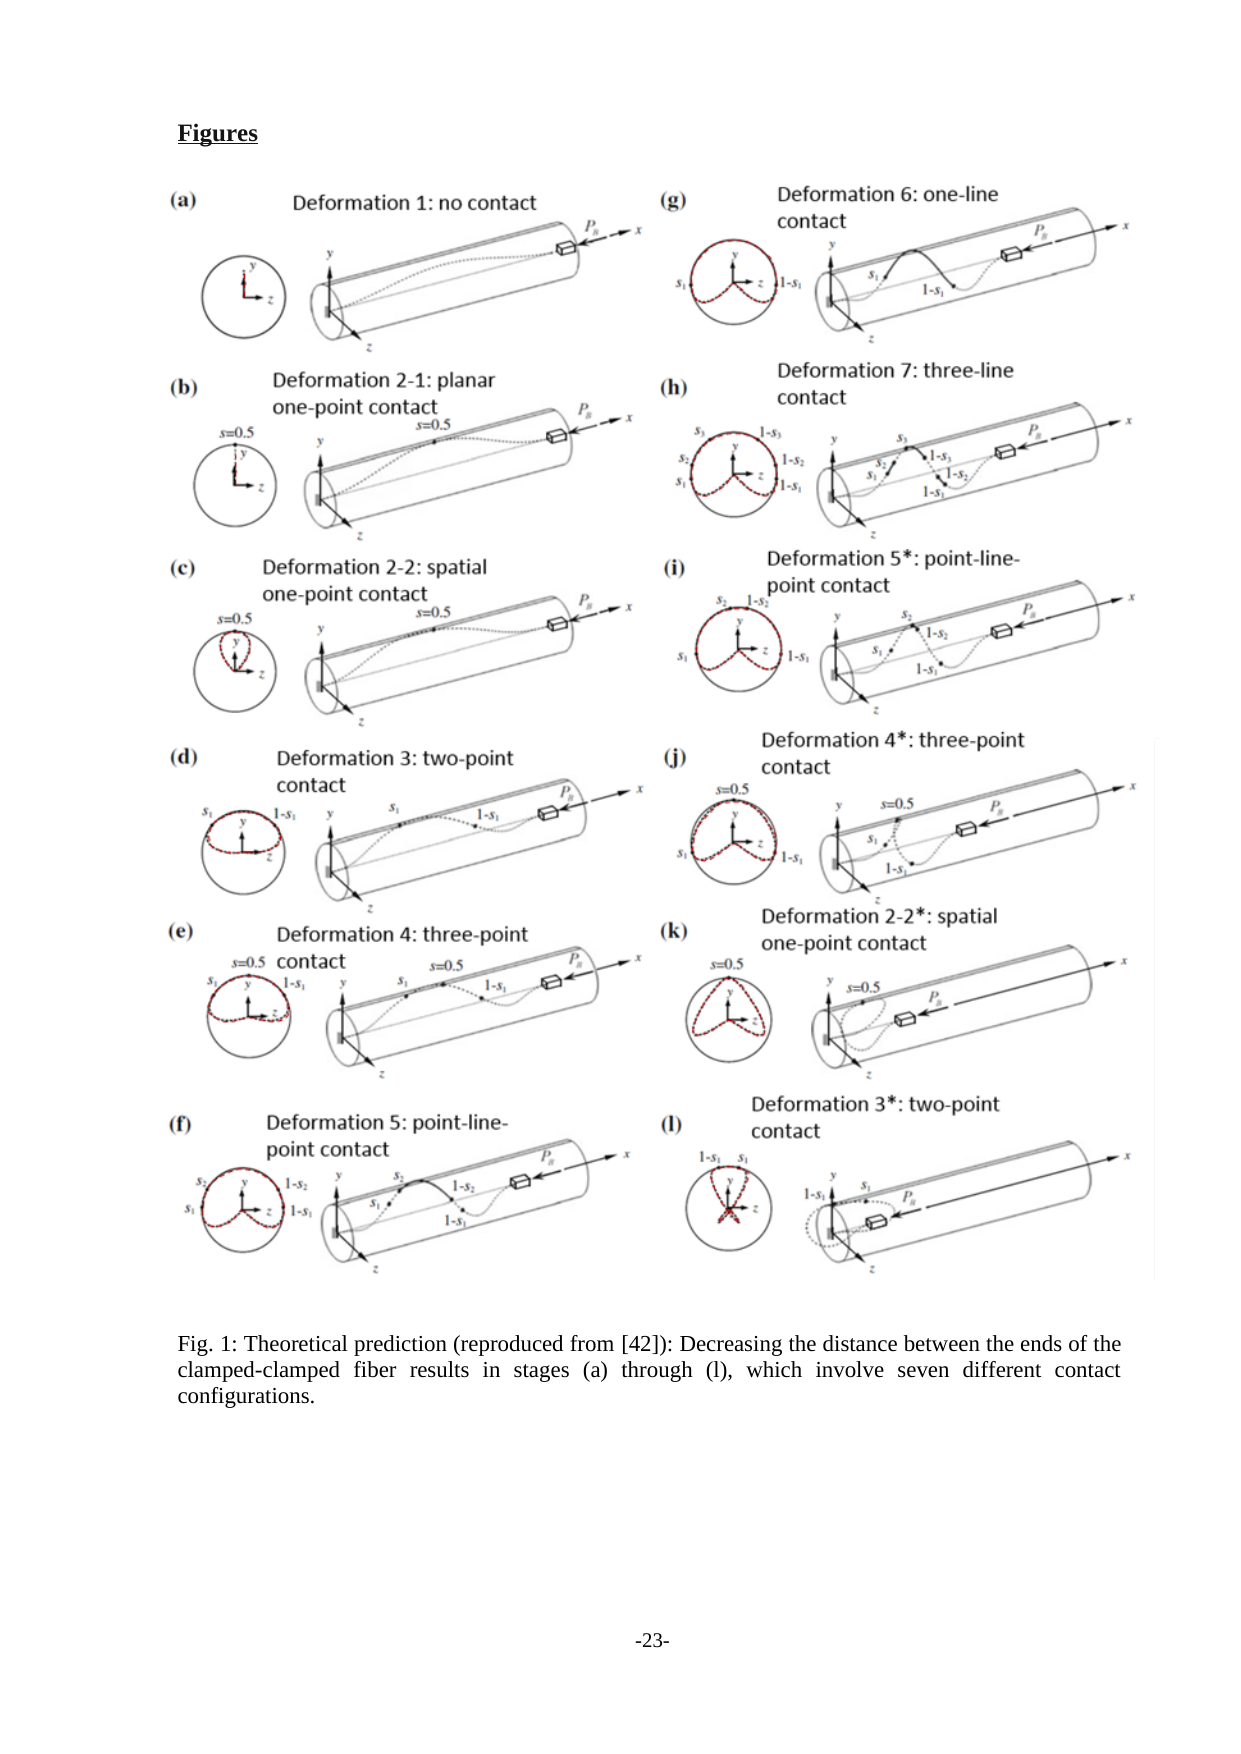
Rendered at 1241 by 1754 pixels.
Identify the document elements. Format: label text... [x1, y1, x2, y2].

text Figures [177, 118, 1048, 147]
text Fig. 1: Theoretical prediction (reproduced from [42]): Decreasing the distance between the ends of the clamped-clamped fiber results in stages (a) through (l), which involve seven different contact configurations. [177, 1330, 1122, 1409]
picture [152, 168, 1162, 1281]
